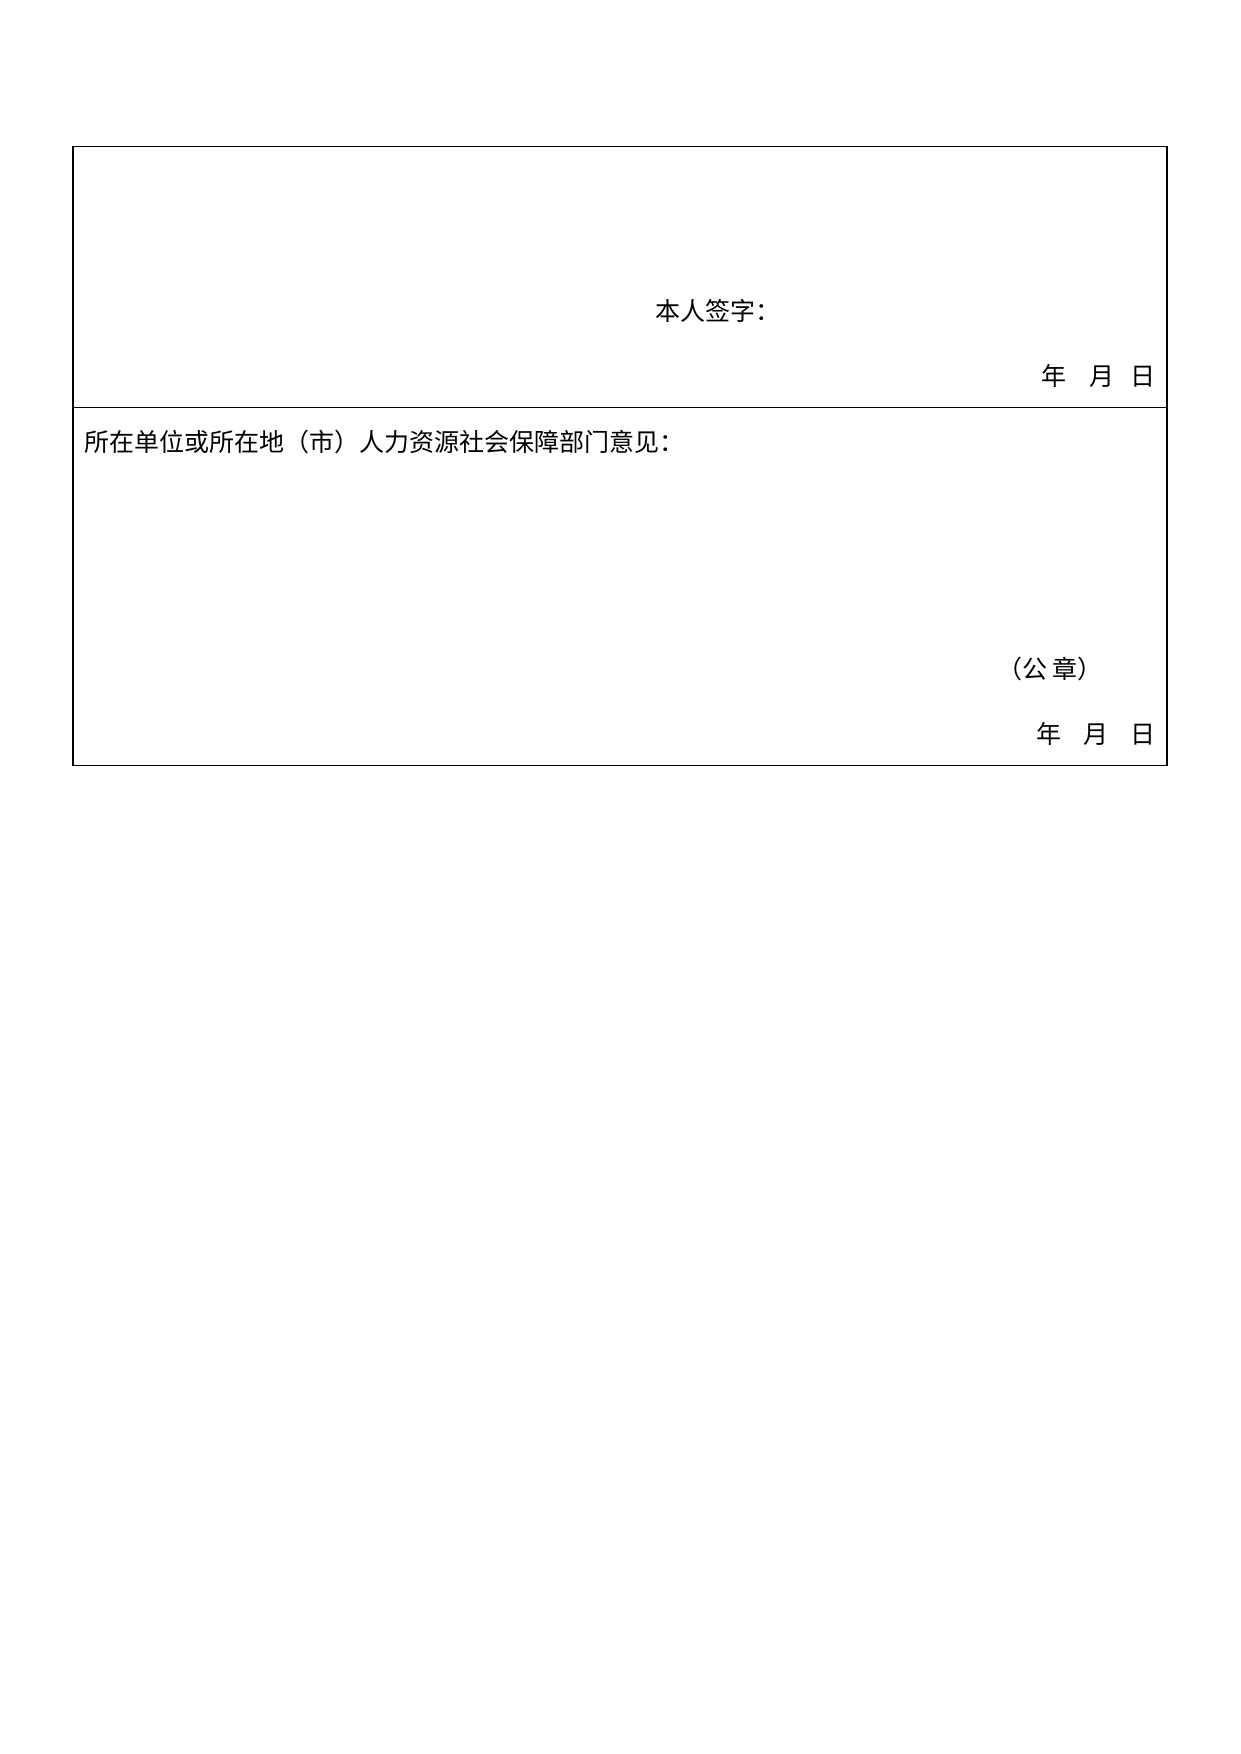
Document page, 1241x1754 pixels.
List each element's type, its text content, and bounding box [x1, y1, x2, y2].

table_cell 所在单位或所在地（市）人力资源社会保障部门意见： （公 章） 年 月 日 [74, 408, 1166, 765]
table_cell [74, 147, 1166, 407]
